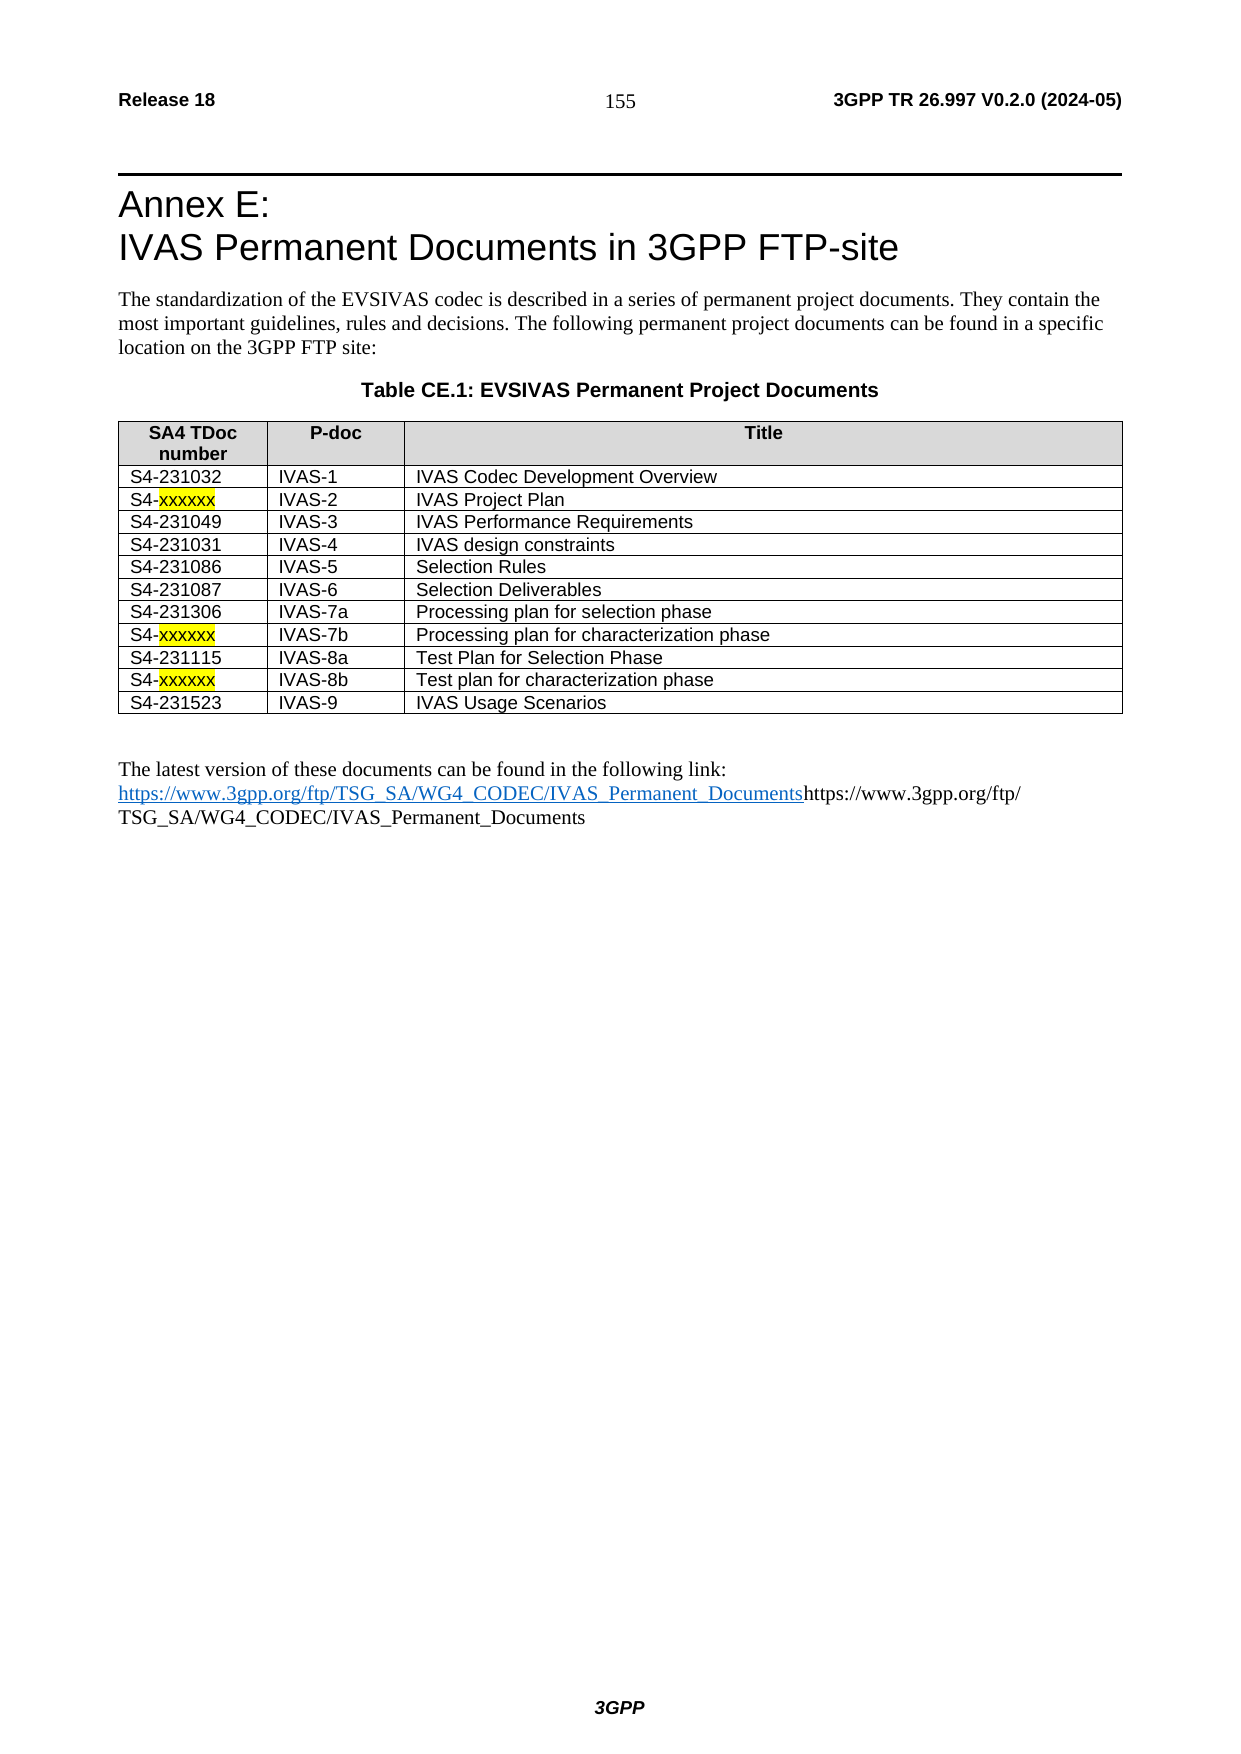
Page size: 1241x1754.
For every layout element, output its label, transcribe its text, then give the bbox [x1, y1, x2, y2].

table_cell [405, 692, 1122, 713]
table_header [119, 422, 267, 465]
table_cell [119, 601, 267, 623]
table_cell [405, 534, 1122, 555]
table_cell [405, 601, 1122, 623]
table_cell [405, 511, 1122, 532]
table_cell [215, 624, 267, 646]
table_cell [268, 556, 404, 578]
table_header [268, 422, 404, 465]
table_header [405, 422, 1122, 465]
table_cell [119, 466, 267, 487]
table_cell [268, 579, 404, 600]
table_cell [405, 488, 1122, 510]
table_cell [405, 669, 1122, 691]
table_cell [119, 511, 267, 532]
text Table .1: Permanent Project Documents [118, 378, 1122, 402]
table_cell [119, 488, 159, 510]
text The latest version of these documents can be found in the following link: [118, 757, 1122, 829]
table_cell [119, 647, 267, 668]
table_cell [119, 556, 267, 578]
text The standardization of the codec is described in a series of permanent project documents. They contain the most important guidelines, rules and decisions. The following permanent project documents can be found in a specific location on the 3GPP FTP site: [118, 287, 1122, 359]
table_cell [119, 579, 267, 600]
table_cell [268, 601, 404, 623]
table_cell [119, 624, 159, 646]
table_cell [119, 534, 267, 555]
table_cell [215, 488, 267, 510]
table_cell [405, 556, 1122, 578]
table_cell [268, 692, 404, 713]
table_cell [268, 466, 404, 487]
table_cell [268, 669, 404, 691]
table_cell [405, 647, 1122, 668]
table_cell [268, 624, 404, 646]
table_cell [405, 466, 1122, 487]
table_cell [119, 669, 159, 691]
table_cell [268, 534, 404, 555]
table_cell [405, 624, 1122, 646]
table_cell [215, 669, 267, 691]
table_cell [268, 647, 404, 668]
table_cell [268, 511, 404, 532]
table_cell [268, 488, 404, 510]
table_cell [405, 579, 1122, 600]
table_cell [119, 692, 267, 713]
